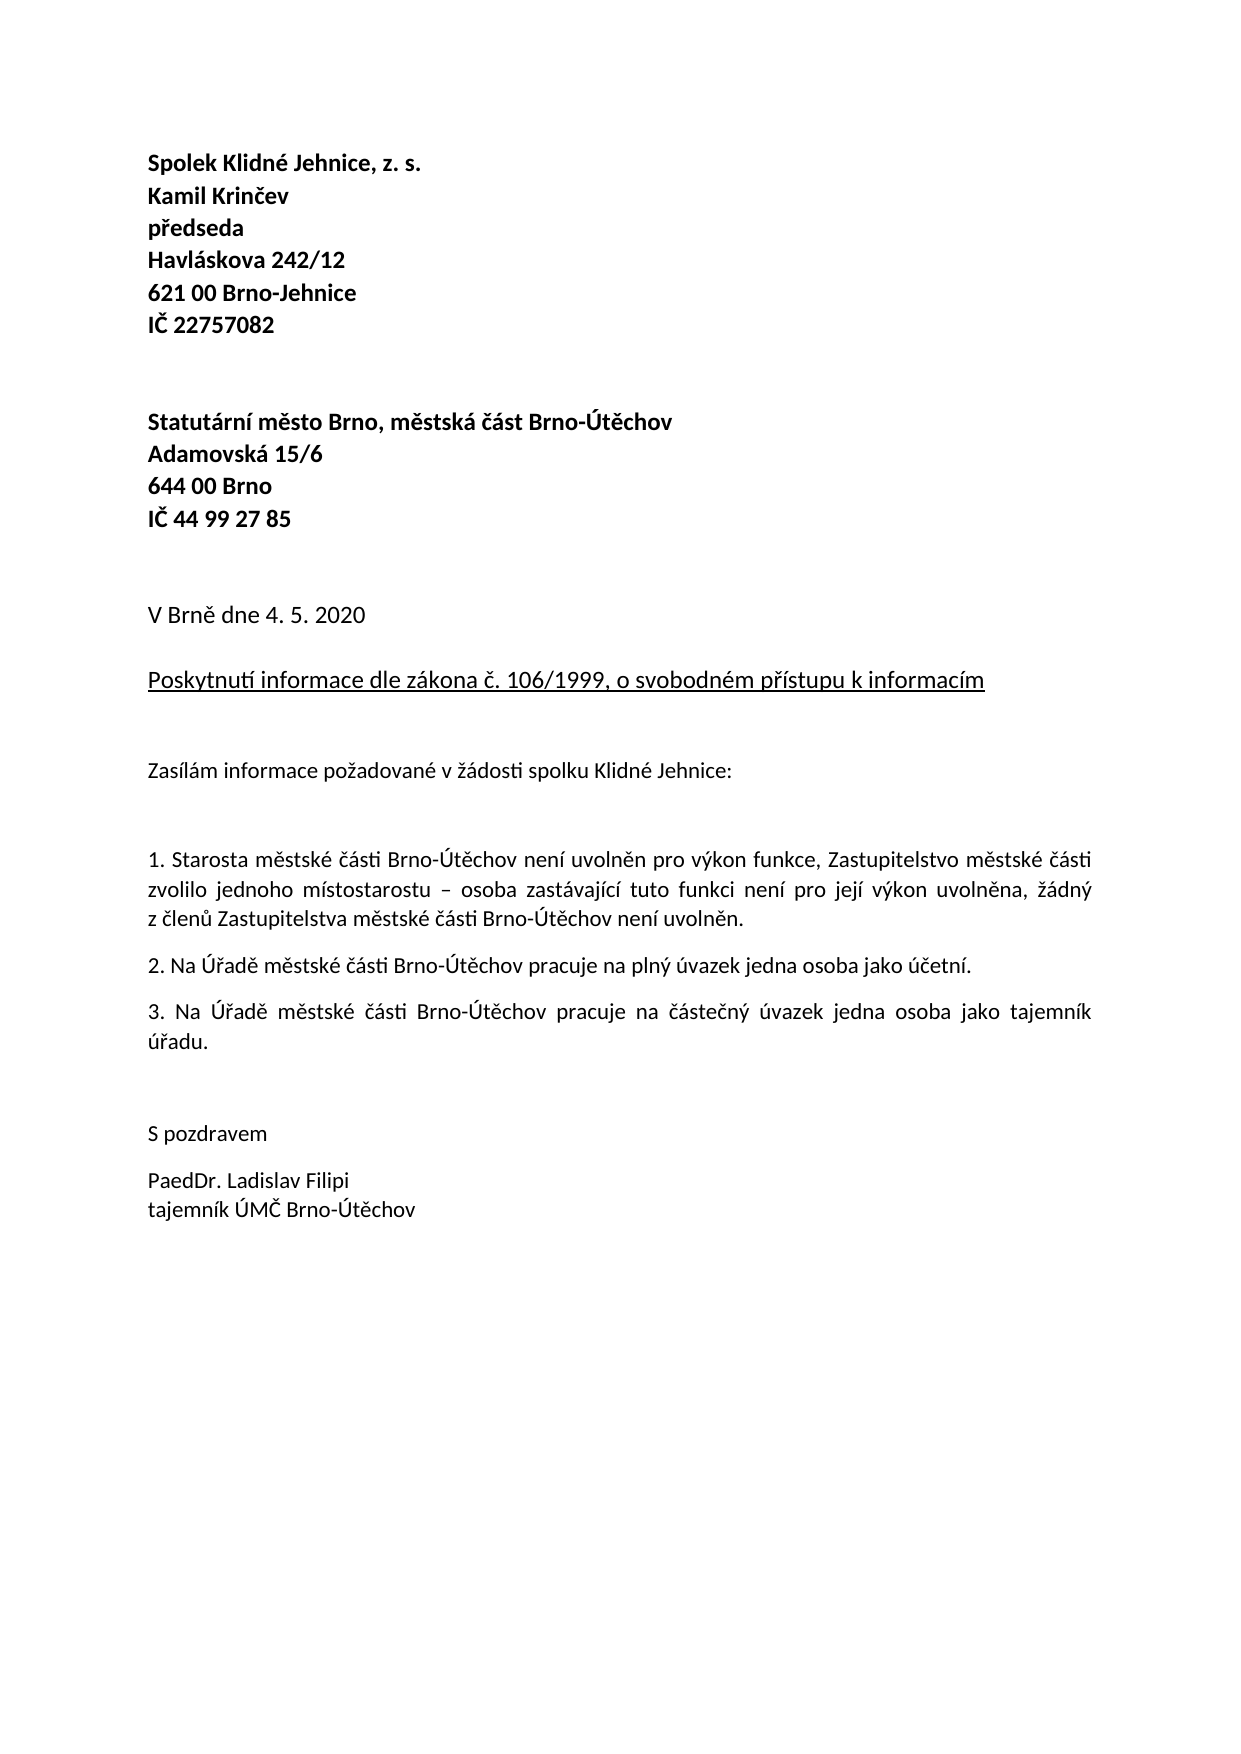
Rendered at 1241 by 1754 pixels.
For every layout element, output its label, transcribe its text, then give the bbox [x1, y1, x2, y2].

text Zasílám informace požadované v žádosti spolku Klidné Jehnice: [148, 756, 1093, 784]
text 644 00 Brno [148, 471, 1093, 501]
text Statutární město Brno, městská část Brno-Útěchov [148, 406, 1093, 436]
text S pozdravem [148, 1119, 1093, 1147]
text PaedDr. Ladislav Filipi [148, 1166, 1093, 1194]
text 3. Na Úřadě městské části Brno-Útěchov pracuje na částečný úvazek jedna osoba jako tajemník úřadu. [148, 997, 1093, 1055]
text IČ 22757082 [148, 309, 1093, 339]
text Havláskova 242/12 [148, 244, 1093, 275]
text 621 00 Brno-Jehnice [148, 277, 1093, 307]
text Adamovská 15/6 [148, 438, 1093, 469]
text předseda [148, 212, 1093, 243]
text V Brně dne 4. 5. 2020 [148, 600, 1093, 630]
text tajemník ÚMČ Brno-Útěchov [148, 1196, 1093, 1223]
text Kamil Krinčev [148, 180, 1093, 210]
text Spolek Klidné Jehnice, z. s. [148, 148, 1093, 178]
text 2. Na Úřadě městské části Brno-Útěchov pracuje na plný úvazek jedna osoba jako účetní. [148, 951, 1093, 979]
text Poskytnutí informace dle zákona č. 106/1999, o svobodném přístupu k informacím [148, 664, 1093, 695]
text IČ 44 99 27 85 [148, 503, 1093, 533]
text 1. Starosta městské části Brno-Útěchov není uvolněn pro výkon funkce, Zastupitelstvo městské části zvolilo jednoho místostarostu – osoba zastávající tuto funkci není pro její výkon uvolněna, žádný z členů Zastupitelstva městské části Brno-Útěchov není uvolněn. [148, 845, 1093, 932]
